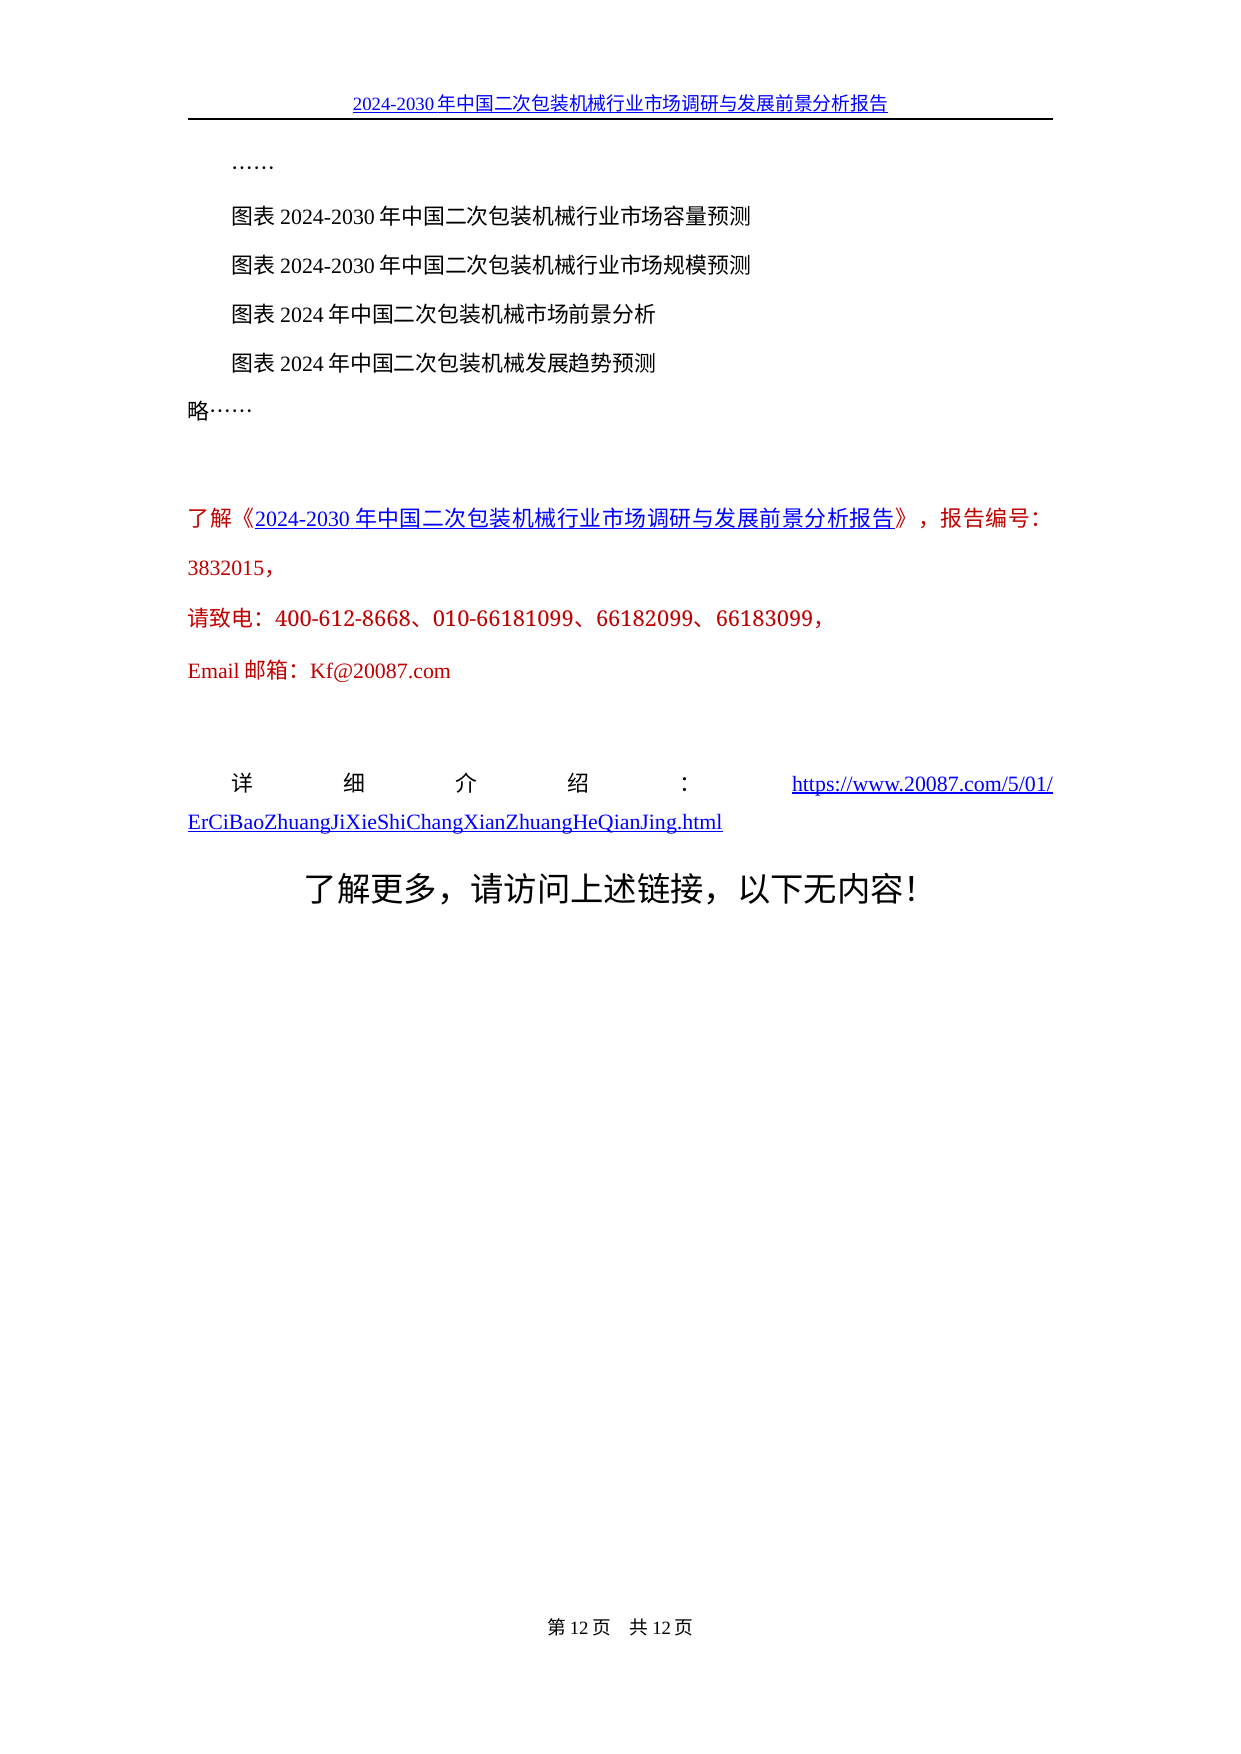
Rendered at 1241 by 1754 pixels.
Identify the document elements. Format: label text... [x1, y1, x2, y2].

text 请致电：400-612-8668、010-66181099、66182099、66183099， [187, 601, 1053, 633]
title 了解更多，请访问上述链接，以下无内容！ [187, 854, 1053, 919]
text 了解《2024-2030年中国二次包装机械行业市场调研与发展前景分析报告》，报告编号：3832015， [187, 500, 1053, 582]
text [187, 150, 1053, 426]
text Email邮箱：Kf@20087.com [187, 652, 1053, 685]
text 详细介绍：https://www.20087.com/5/01/ErCiBaoZhuangJiXieShiChangXianZhuangHeQianJing.html [187, 765, 1053, 838]
